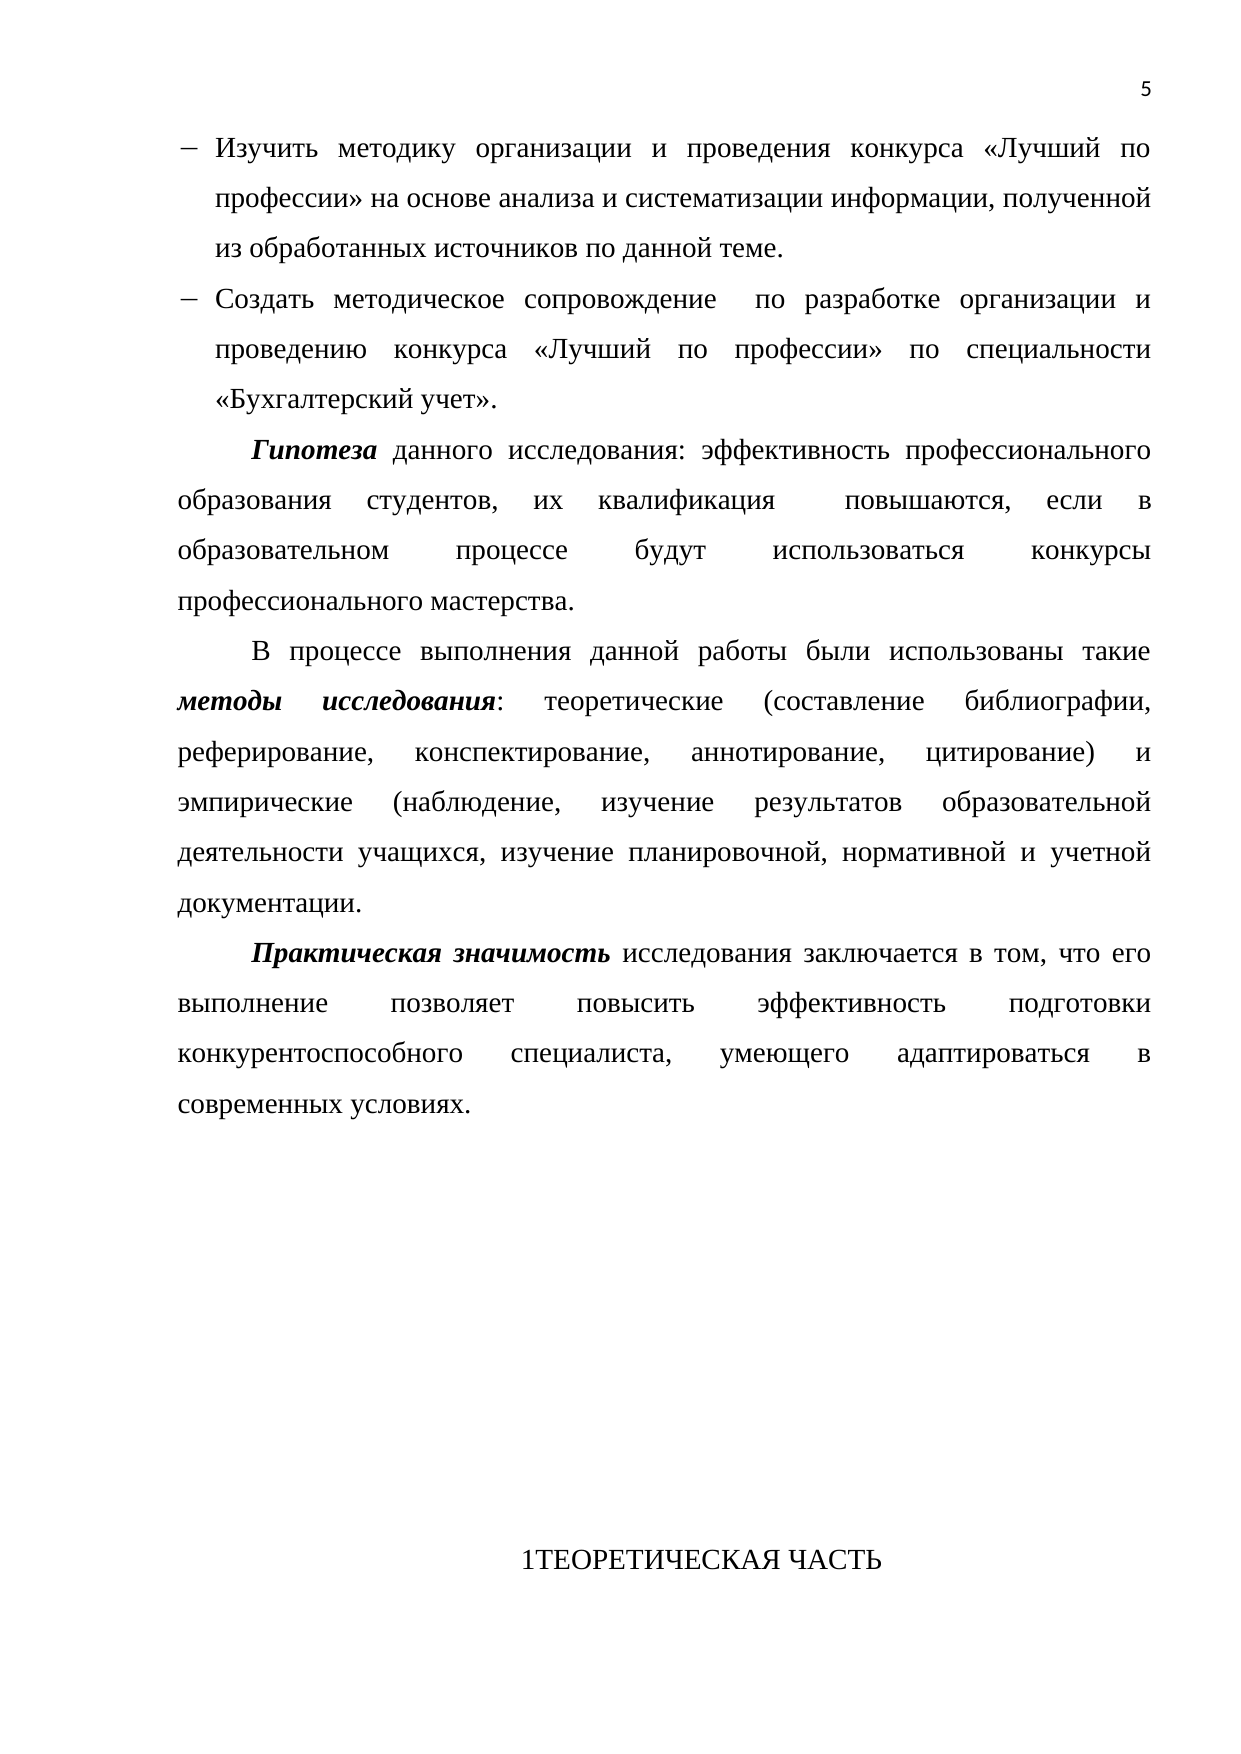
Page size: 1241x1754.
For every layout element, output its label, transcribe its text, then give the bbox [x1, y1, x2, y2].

list Изучить методику организации и проведения конкурса «Лучший по профессии» на основе анализа и систематизации информации, полученной из обработанных источников по данной теме. [177, 130, 1152, 264]
text Практическая значимость исследования заключается в том, что его выполнение позволяет повысить эффективность подготовки конкурентоспособного специалиста, умеющего адаптироваться в современных условиях. [177, 935, 1152, 1119]
text В процессе выполнения данной работы были использованы такие методы исследования: теоретические (составление библиографии, реферирование, конспектирование, аннотирование, цитирование) и эмпирические (наблюдение, изучение результатов образовательной деятельности учащихся, изучение планировочной, нормативной и учетной документации. [177, 633, 1152, 918]
text Гипотеза данного исследования: эффективность профессионального образования студентов, их квалификация повышаются, если в образовательном процессе будут использоваться конкурсы профессионального мастерства. [177, 432, 1152, 616]
list Создать методическое сопровождение по разработке организации и проведению конкурса «Лучший по профессии» по специальности «Бухгалтерский учет». [177, 281, 1152, 415]
text 1ТЕОРЕТИЧЕСКАЯ ЧАСТЬ [177, 1542, 1152, 1576]
